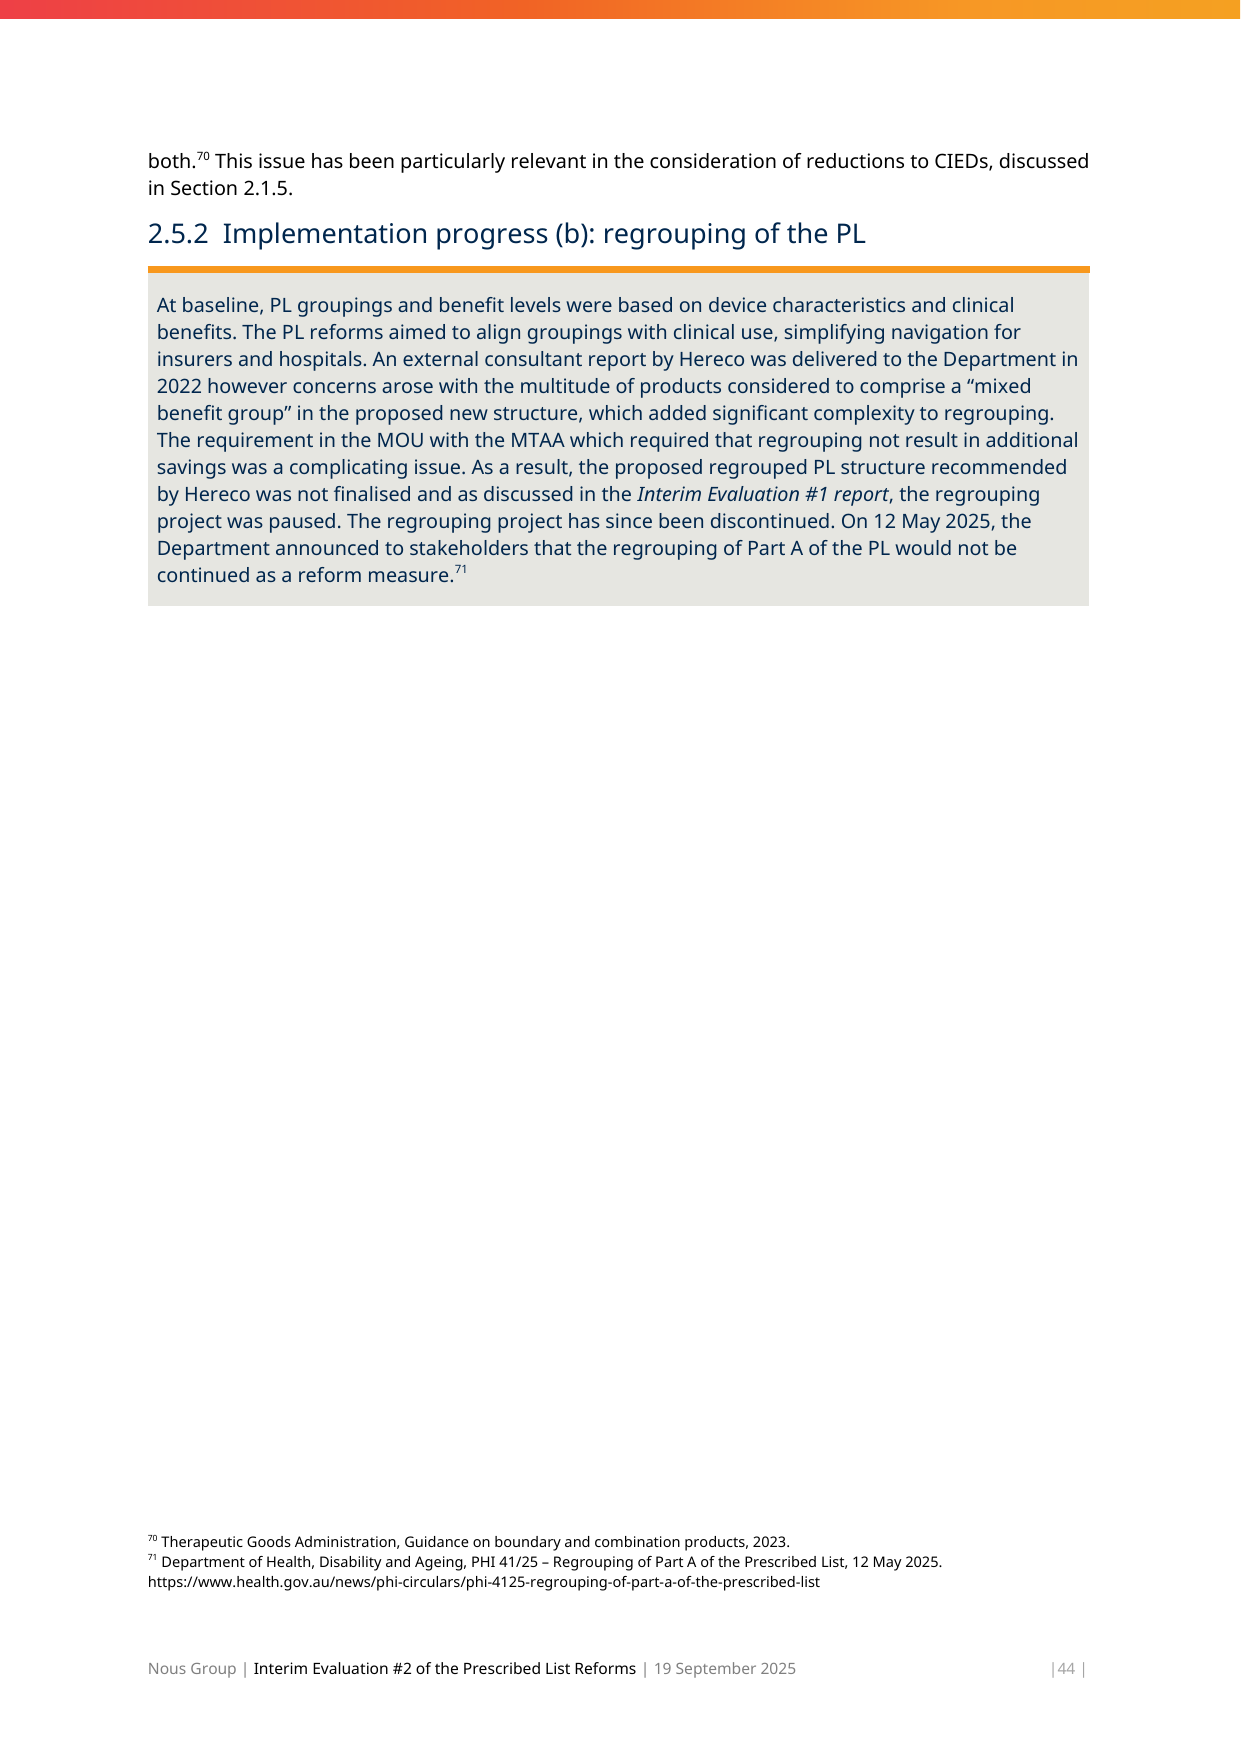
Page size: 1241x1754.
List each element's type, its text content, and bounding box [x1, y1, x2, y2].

picture [0, 0, 1241, 19]
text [148, 148, 1092, 202]
table_header At baseline, PL groupings and benefit levels were based on device characteristics and clinical benefits. The PL reforms aimed to align groupings with clinical use, simplifying navigation for insurers and hospitals. An external consultant report by Hereco was delivered to the Department in 2022 however concerns arose with the multitude of products considered to comprise a “mixed benefit group” in the proposed new structure, which added significant complexity to regrouping. The requirement in the MOU with the MTAA which required that regrouping not result in additional savings was a complicating issue. As a result, the proposed regrouped PL structure recommended by Hereco was not finalised and as discussed in the Interim Evaluation #1 report, the regrouping project was paused. The regrouping project has since been discontinued. On 12 May 2025, the Department announced to stakeholders that the regrouping of Part A of the PL would not be continued as a reform measure. [148, 273, 1089, 606]
subtitle Implementation progress (b): regrouping of the PL [148, 214, 1092, 251]
